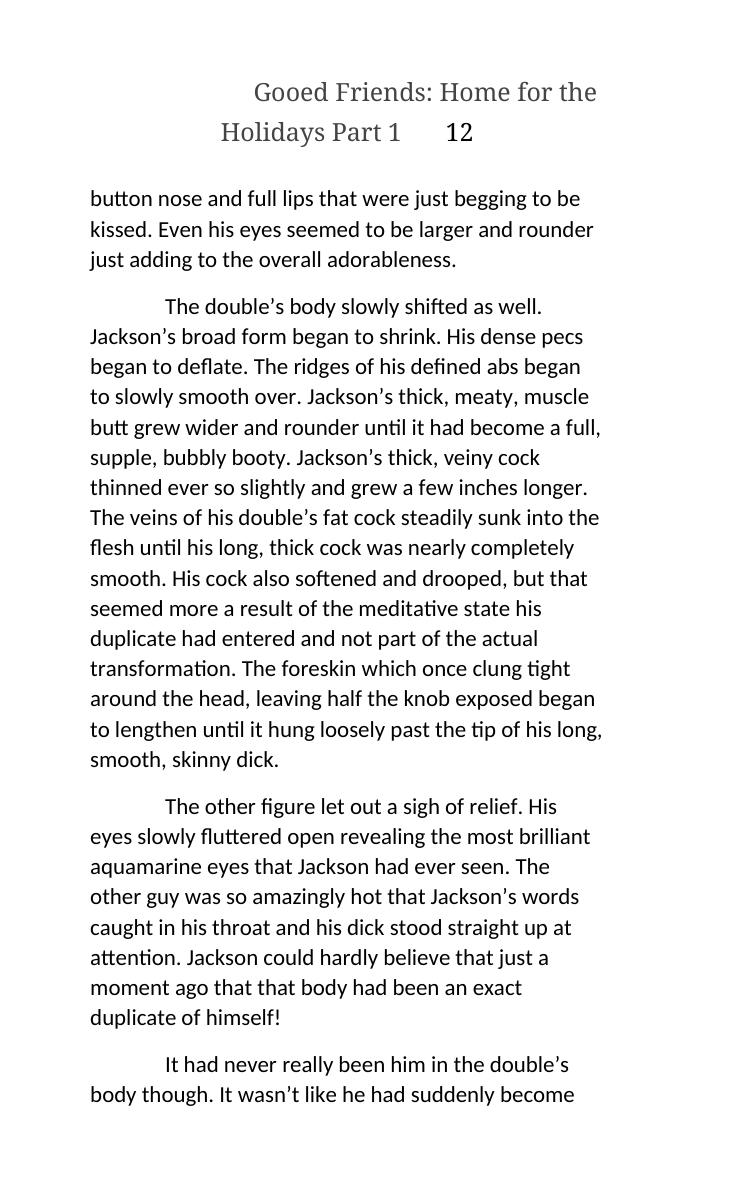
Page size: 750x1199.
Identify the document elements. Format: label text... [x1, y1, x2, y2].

text The double’s body slowly shifted as well. Jackson’s broad form began to shrink. His dense pecs began to deflate. The ridges of his defined abs began to slowly smooth over. Jackson’s thick, meaty, muscle butt grew wider and rounder until it had become a full, supple, bubbly booty. Jackson’s thick, veiny cock thinned ever so slightly and grew a few inches longer. The veins of his double’s fat cock steadily sunk into the flesh until his long, thick cock was nearly completely smooth. His cock also softened and drooped, but that seemed more a result of the meditative state his duplicate had entered and not part of the actual transformation. The foreskin which once clung tight around the head, leaving half the knob exposed began to lengthen until it hung loosely past the tip of his long, smooth, skinny dick. [90, 292, 604, 773]
text The other figure let out a sigh of relief. His eyes slowly fluttered open revealing the most brilliant aquamarine eyes that Jackson had ever seen. The other guy was so amazingly hot that Jackson’s words caught in his throat and his dick stood straight up at attention. Jackson could hardly believe that just a moment ago that that body had been an exact duplicate of himself! [90, 792, 604, 1031]
